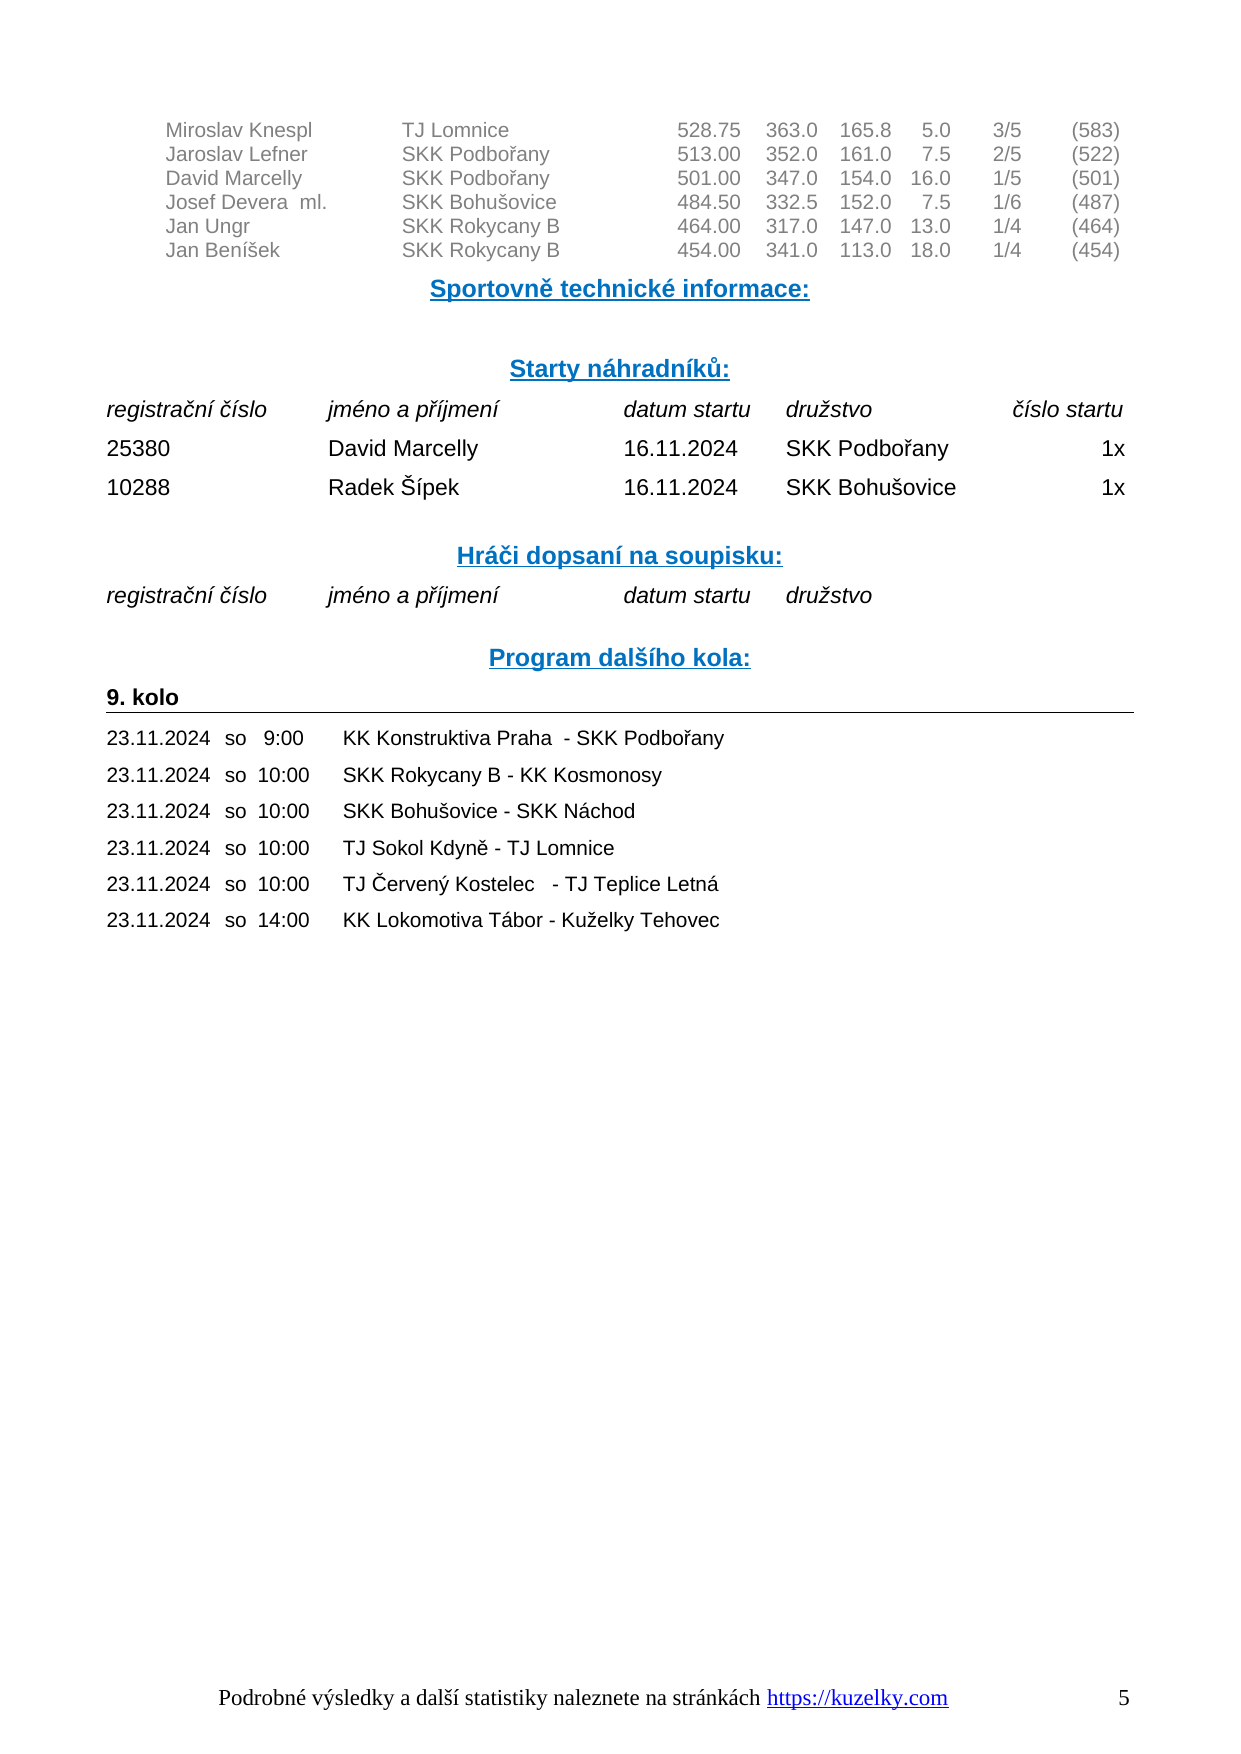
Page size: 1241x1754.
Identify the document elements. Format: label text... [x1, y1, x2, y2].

text Starty náhradníků: [94, 354, 1145, 383]
text Program dalšího kola: [94, 643, 1145, 671]
text 10288 Radek Šípek 16.11.2024 SKK Bohušovice 1x [106, 473, 1134, 500]
text Jan Ungr SKK Rokycany B 464.00 317.0 147.0 13.0 1/4 (464) [106, 214, 1134, 238]
text 23.11.2024 so 10:00 TJ Sokol Kdyně - TJ Lomnice [106, 835, 1134, 859]
text registrační číslo jméno a příjmení datum startu družstvo číslo startu [106, 396, 1134, 422]
text Jaroslav Lefner SKK Podbořany 513.00 352.0 161.0 7.5 2/5 (522) [106, 142, 1134, 166]
text David Marcelly SKK Podbořany 501.00 347.0 154.0 16.0 1/5 (501) [106, 166, 1134, 190]
text Hráči dopsaní na soupisku: [94, 512, 1145, 570]
text 23.11.2024 so 14:00 KK Lokomotiva Tábor - Kuželky Tehovec [106, 908, 1134, 932]
text 23.11.2024 so 10:00 SKK Bohušovice - SKK Náchod [106, 799, 1134, 823]
text 9. kolo [106, 684, 1134, 712]
text Sportovně technické informace: [94, 274, 1145, 303]
text Josef Devera ml. SKK Bohušovice 484.50 332.5 152.0 7.5 1/6 (487) [106, 190, 1134, 214]
text Miroslav Knespl TJ Lomnice 528.75 363.0 165.8 5.0 3/5 (583) [106, 118, 1134, 142]
text 25380 David Marcelly 16.11.2024 SKK Podbořany 1x [106, 434, 1134, 461]
text registrační číslo jméno a příjmení datum startu družstvo [106, 582, 1134, 609]
text Jan Beníšek SKK Rokycany B 454.00 341.0 113.0 18.0 1/4 (454) [106, 238, 1134, 262]
text 23.11.2024 so 10:00 TJ Červený Kostelec - TJ Teplice Letná [106, 872, 1134, 896]
text 23.11.2024 so 10:00 SKK Rokycany B - KK Kosmonosy [106, 762, 1134, 786]
text 23.11.2024 so 9:00 KK Konstruktiva Praha - SKK Podbořany [106, 726, 1134, 750]
